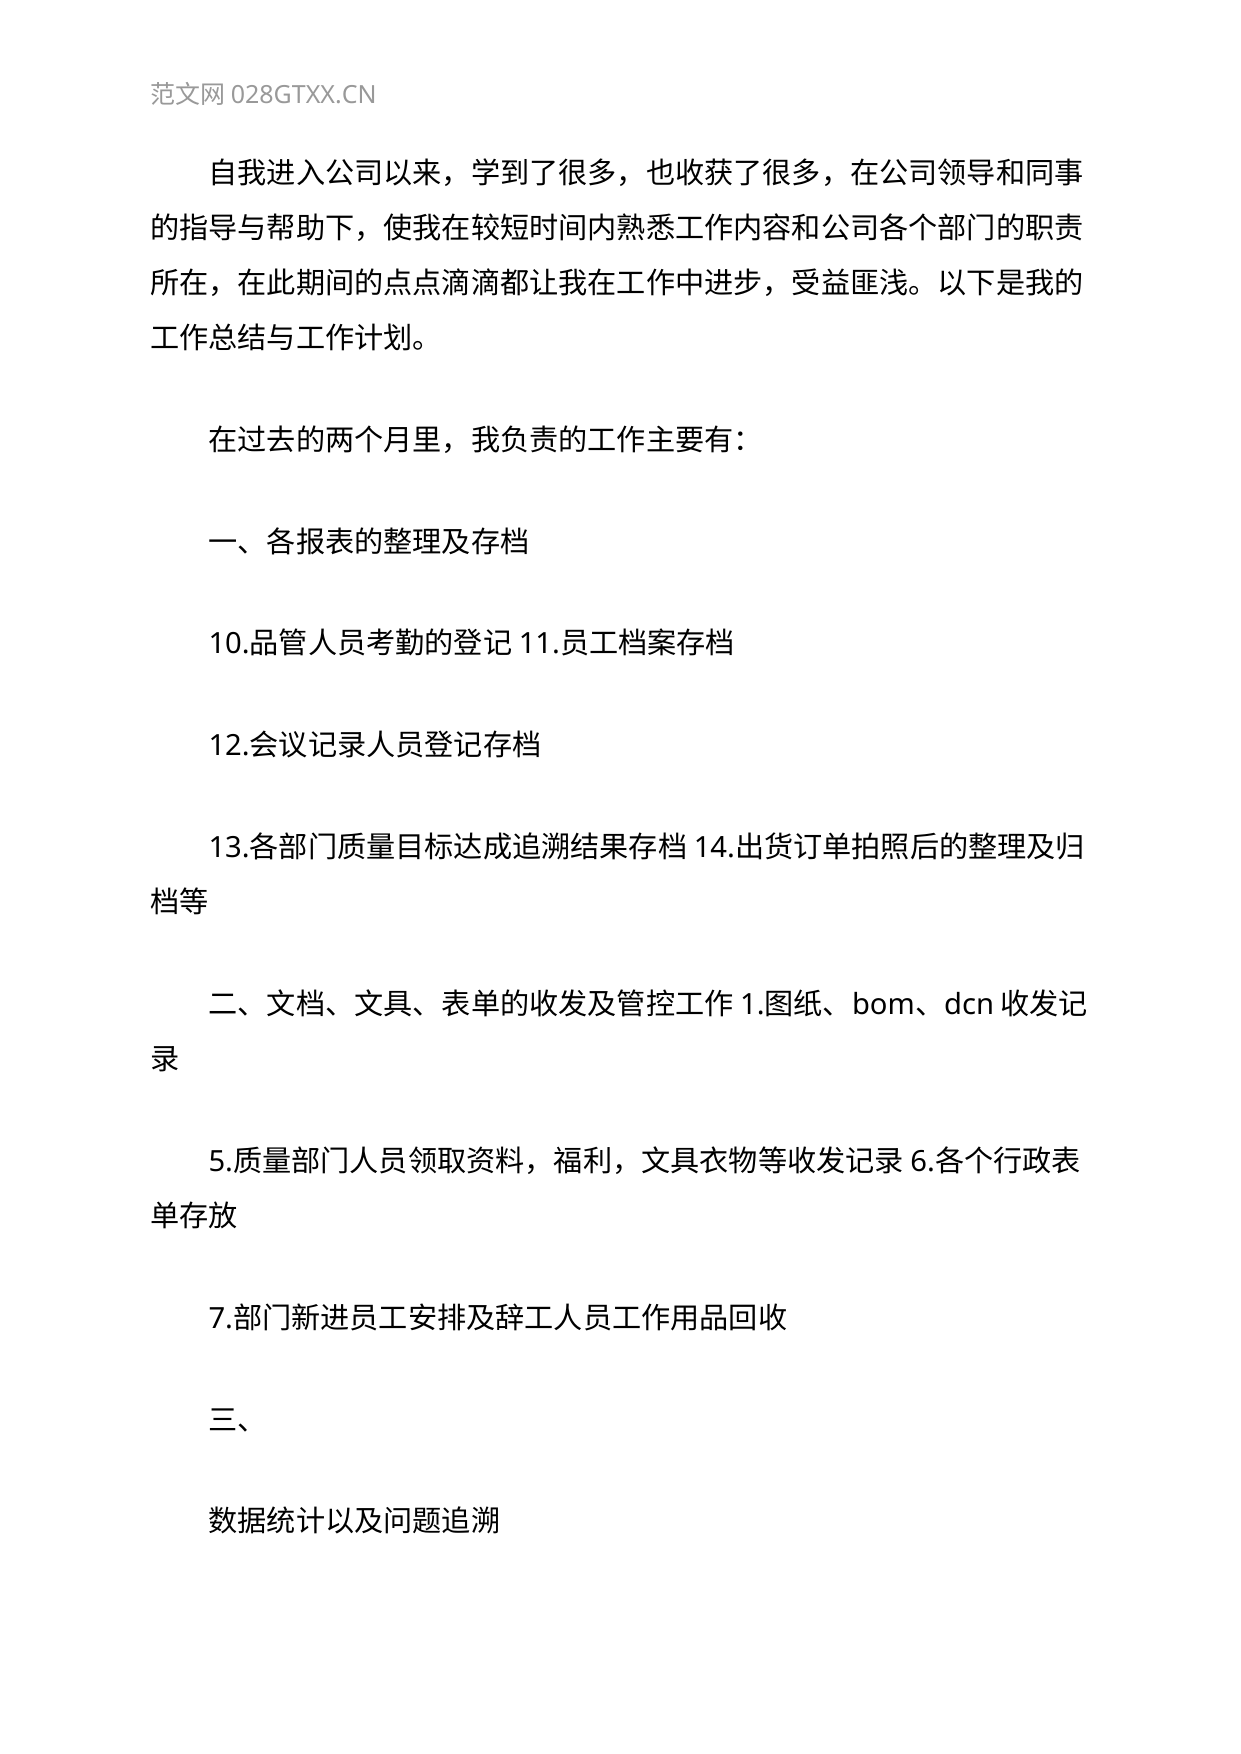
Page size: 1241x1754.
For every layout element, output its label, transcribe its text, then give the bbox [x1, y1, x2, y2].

text 数据统计以及问题追溯 [150, 1498, 1090, 1540]
text 7.部门新进员工安排及辞工人员工作用品回收 [150, 1294, 1090, 1337]
text 12.会议记录人员登记存档 [150, 722, 1090, 764]
text 5.质量部门人员领取资料，福利，文具衣物等收发记录 6.各个行政表单存放 [150, 1137, 1090, 1235]
text 10.品管人员考勤的登记 11.员工档案存档 [150, 620, 1090, 662]
text 自我进入公司以来，学到了很多，也收获了很多，在公司领导和同事的指导与帮助下，使我在较短时间内熟悉工作内容和公司各个部门的职责所在，在此期间的点点滴滴都让我在工作中进步，受益匪浅。以下是我的工作总结与工作计划。 [150, 150, 1090, 357]
text 13.各部门质量目标达成追溯结果存档 14.出货订单拍照后的整理及归档等 [150, 824, 1090, 921]
text 三、 [150, 1396, 1090, 1438]
text 一、各报表的整理及存档 [150, 518, 1090, 561]
text 在过去的两个月里，我负责的工作主要有： [150, 416, 1090, 459]
text 二、文档、文具、表单的收发及管控工作 1.图纸、bom、dcn收发记录 [150, 981, 1090, 1078]
